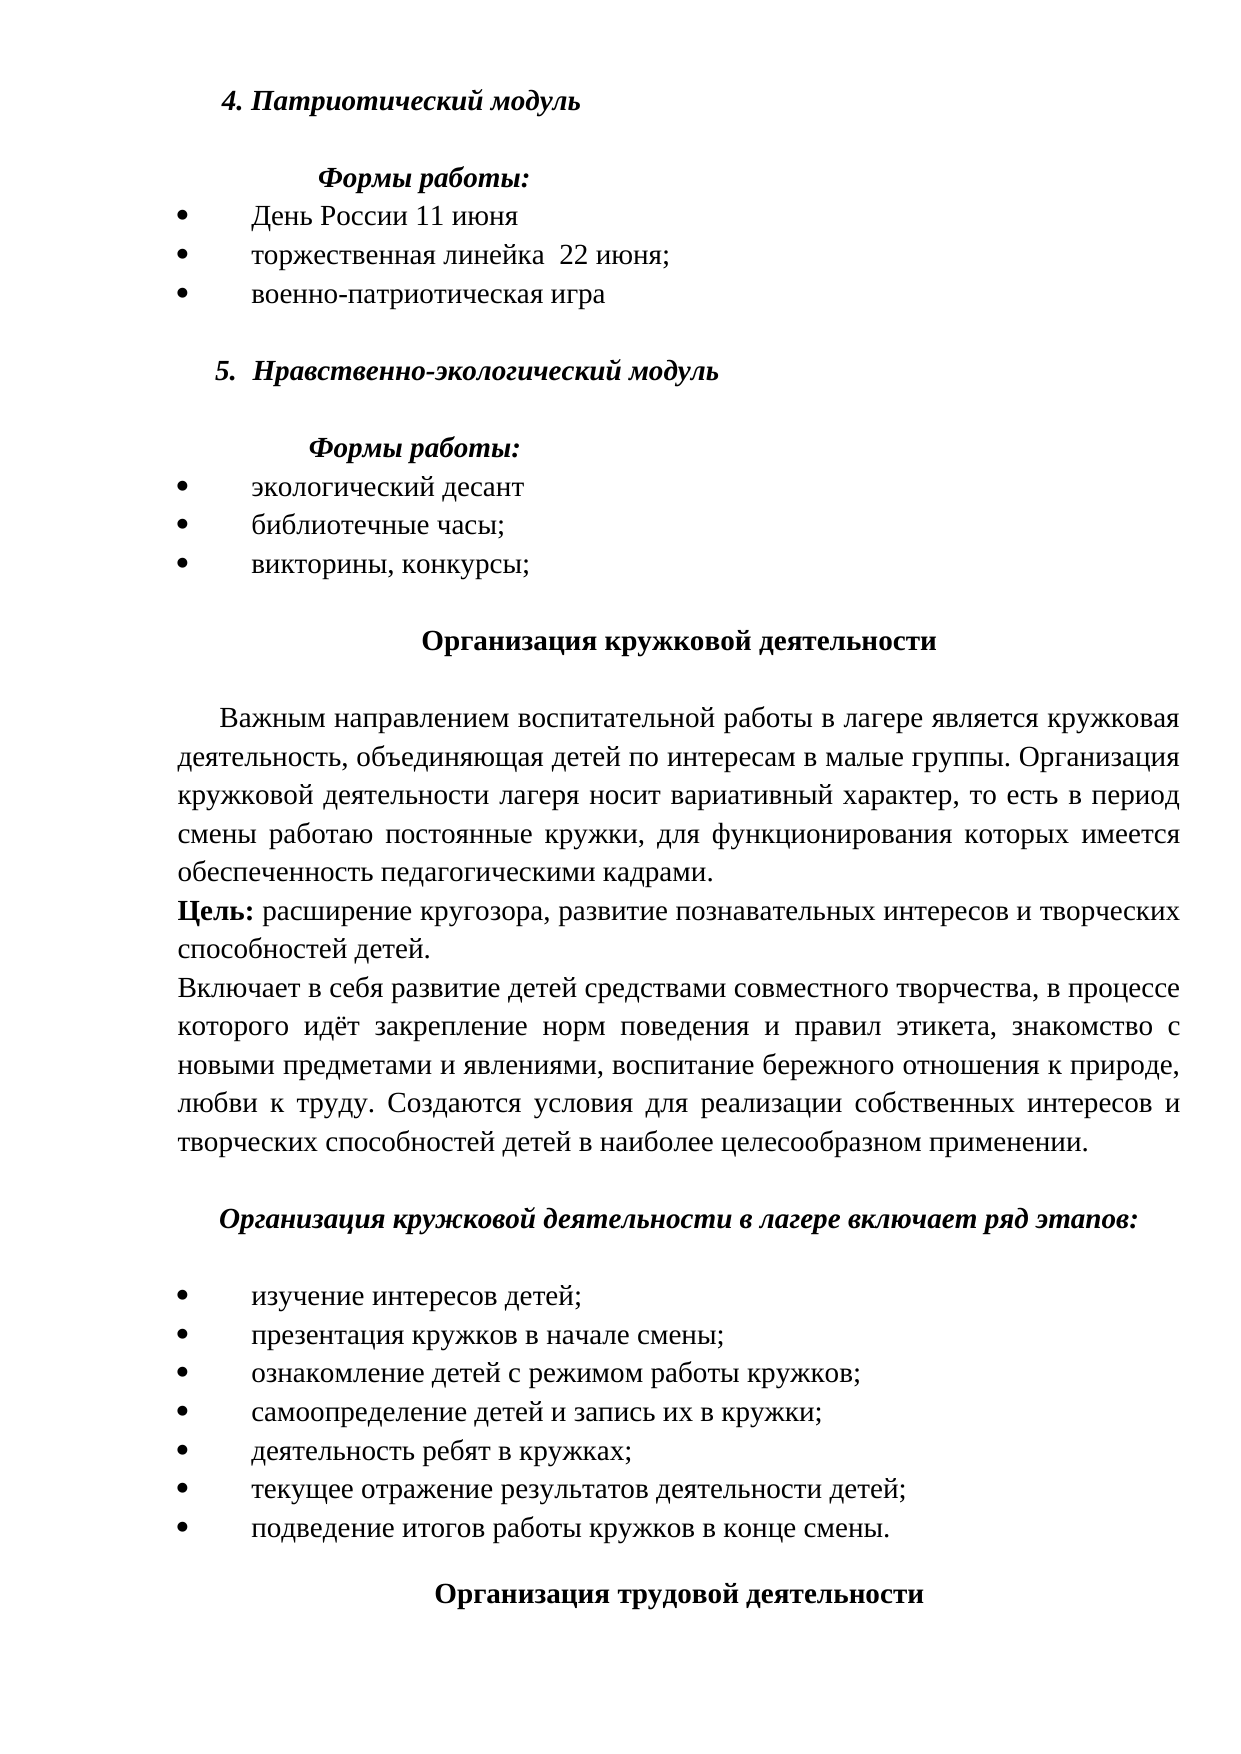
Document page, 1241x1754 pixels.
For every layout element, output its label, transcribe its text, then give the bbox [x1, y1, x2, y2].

list самоопределение детей и запись их в кружки; [177, 1394, 1181, 1428]
list деятельность ребят в кружках; [177, 1433, 1181, 1467]
list изучение интересов детей; [177, 1278, 1181, 1312]
text Организация трудовой деятельности [177, 1576, 1181, 1610]
text Важным направлением воспитательной работы в лагере является кружковая деятельность, объединяющая детей по интересам в малые группы. Организация кружковой деятельности лагеря носит вариативный характер, то есть в период смены работаю постоянные кружки, для функционирования которых имеется обеспеченность педагогическими кадрами. [177, 700, 1181, 888]
list ознакомление детей с режимом работы кружков; [177, 1356, 1181, 1389]
list текущее отражение результатов деятельности детей; [177, 1472, 1181, 1505]
text Формы работы: [177, 430, 1181, 464]
list библиотечные часы; [177, 507, 1181, 541]
text Организация кружковой деятельности в лагере включает ряд этапов: [177, 1201, 1181, 1235]
text Организация кружковой деятельности [177, 623, 1181, 657]
list День России 11 июня [177, 198, 1181, 232]
list подведение итогов работы кружков в конце смены. [177, 1510, 1181, 1544]
text Включает в себя развитие детей средствами совместного творчества, в процессе которого идёт закрепление норм поведения и правил этикета, знакомство с новыми предметами и явлениями, воспитание бережного отношения к природе, любви к труду. Создаются условия для реализации собственных интересов и творческих способностей детей в наиболее целесообразном применении. [177, 970, 1181, 1158]
text Цель: расширение кругозора, развитие познавательных интересов и творческих способностей детей. [177, 893, 1181, 965]
list викторины, конкурсы; [177, 546, 1181, 579]
list торжественная линейка 22 июня; [177, 237, 1181, 271]
list презентация кружков в начале смены; [177, 1317, 1181, 1351]
list военно-патриотическая игра [177, 276, 1181, 309]
text Формы работы: [252, 160, 1181, 193]
text 4. Патриотический модуль [222, 83, 1181, 116]
list Нравственно-экологический модуль [215, 353, 1181, 387]
list экологический десант [177, 469, 1181, 502]
